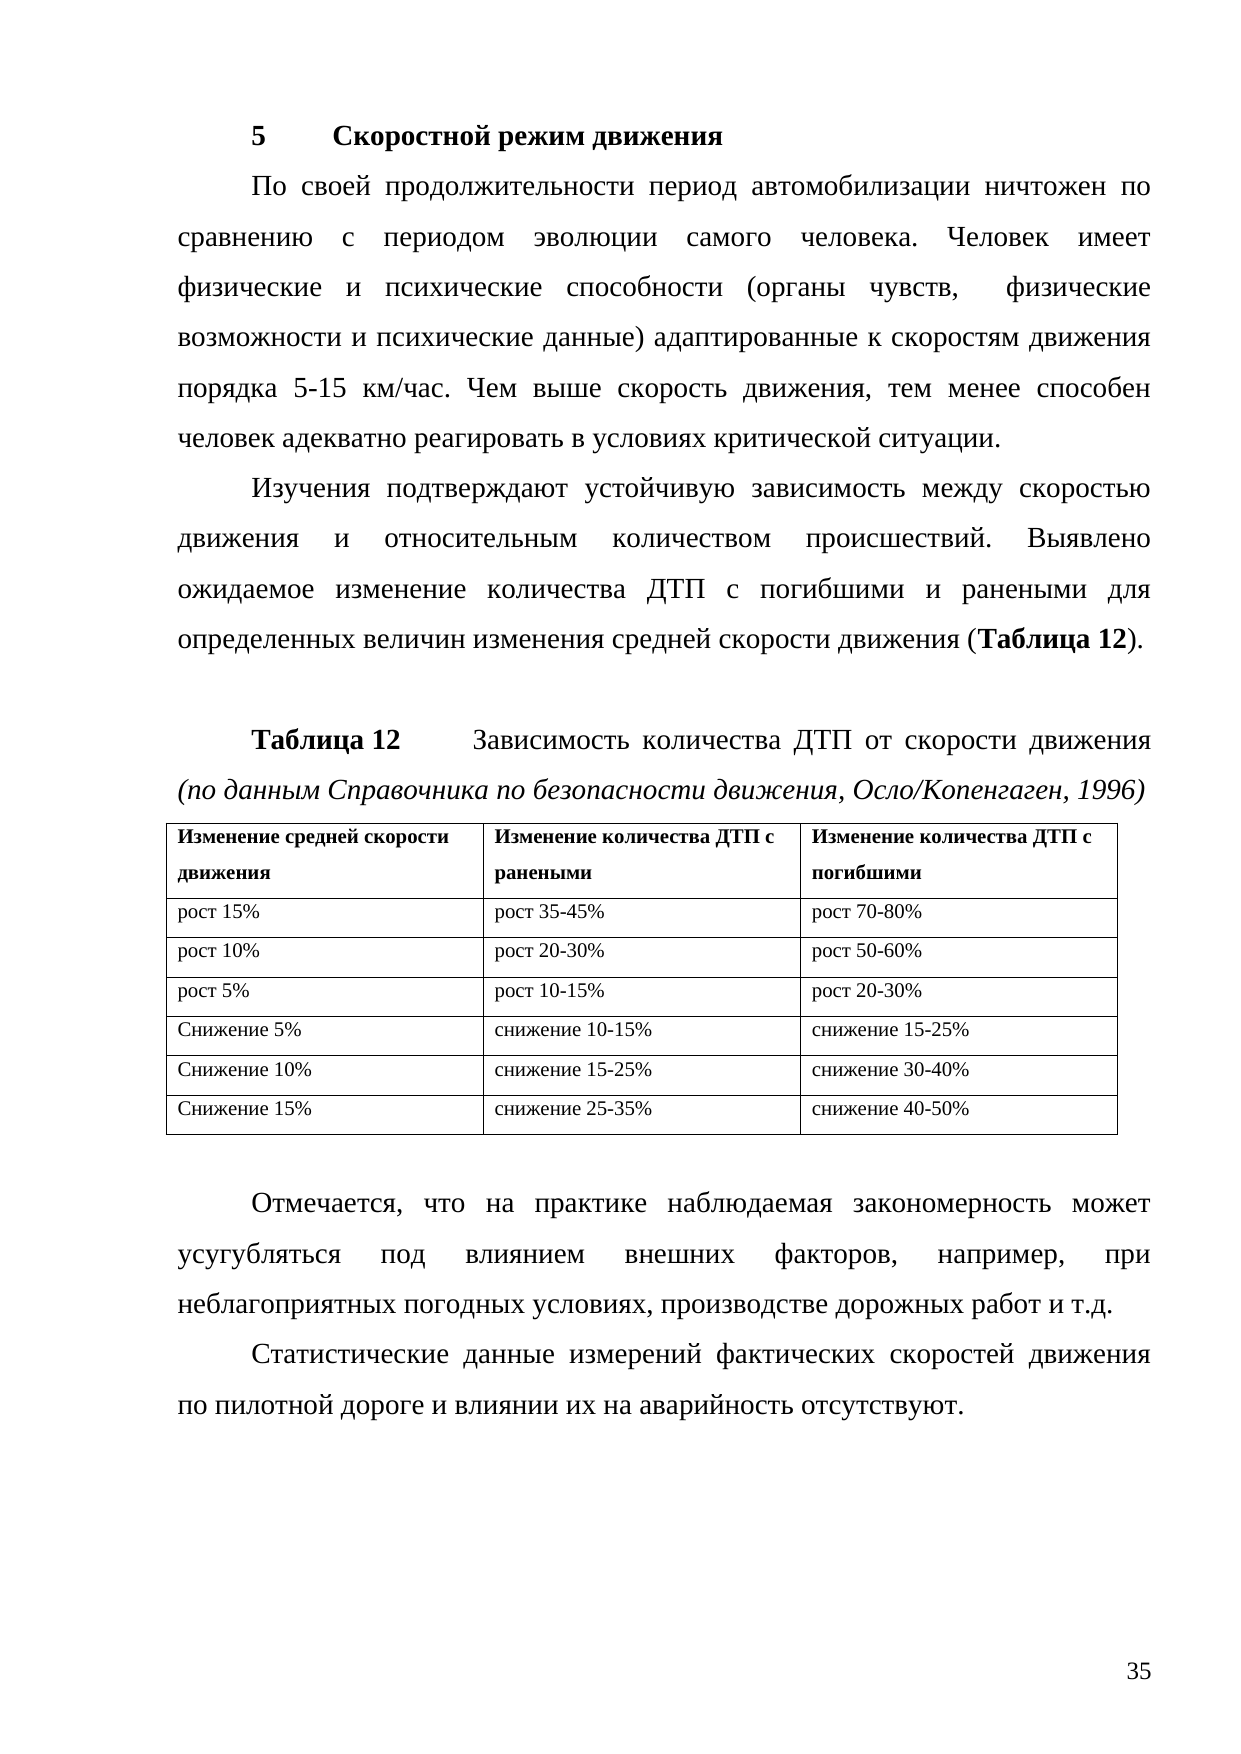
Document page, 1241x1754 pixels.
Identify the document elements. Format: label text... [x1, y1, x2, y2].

table_cell рост 35-45% [484, 899, 800, 937]
table_cell Снижение 15% [167, 1096, 483, 1134]
text 5 Скоростной режим движения [177, 118, 1152, 152]
table_cell рост 20-30% [801, 978, 1117, 1016]
table_cell рост 15% [167, 899, 483, 937]
table_cell Снижение 5% [167, 1017, 483, 1055]
table_header Изменение средней скорости движения [167, 824, 483, 898]
table_header Изменение количества ДТП с ранеными [484, 824, 800, 898]
table_cell снижение 10-15% [484, 1017, 800, 1055]
table_cell снижение 15-25% [484, 1056, 800, 1095]
text Отмечается, что на практике наблюдаемая закономерность может усугубляться под влиянием внешних факторов, например, при неблагоприятных погодных условиях, производстве дорожных работ и т.д. [177, 1186, 1152, 1320]
table_cell снижение 30-40% [801, 1056, 1117, 1095]
table_cell Снижение 10% [167, 1056, 483, 1095]
table_cell снижение 40-50% [801, 1096, 1117, 1134]
text Изучения подтверждают устойчивую зависимость между скоростью движения и относительным количеством происшествий. Выявлено ожидаемое изменение количества ДТП с погибшими и ранеными для определенных величин изменения средней скорости движения (Таблица 12). [177, 470, 1152, 655]
table_cell снижение 15-25% [801, 1017, 1117, 1055]
table_cell снижение 25-35% [484, 1096, 800, 1134]
table_cell рост 10% [167, 938, 483, 977]
table_header Изменение количества ДТП с погибшими [801, 824, 1117, 898]
table_cell рост 50-60% [801, 938, 1117, 977]
text По своей продолжительности период автомобилизации ничтожен по сравнению с периодом эволюции самого человека. Человек имеет физические и психические способности (органы чувств, физические возможности и психические данные) адаптированные к скоростям движения порядка 5-15 км/час. Чем выше скорость движения, тем менее способен человек адекватно реагировать в условиях критической ситуации. [177, 168, 1152, 453]
text Статистические данные измерений фактических скоростей движения по пилотной дороге и влиянии их на аварийность отсутствуют. [177, 1336, 1152, 1420]
table_cell рост 70-80% [801, 899, 1117, 937]
table_cell рост 20-30% [484, 938, 800, 977]
text Таблица 12 Зависимость количества ДТП от скорости движения (по данным Справочника по безопасности движения, Осло/Копенгаген, 1996) [177, 722, 1152, 806]
table_cell рост 10-15% [484, 978, 800, 1016]
table_cell рост 5% [167, 978, 483, 1016]
